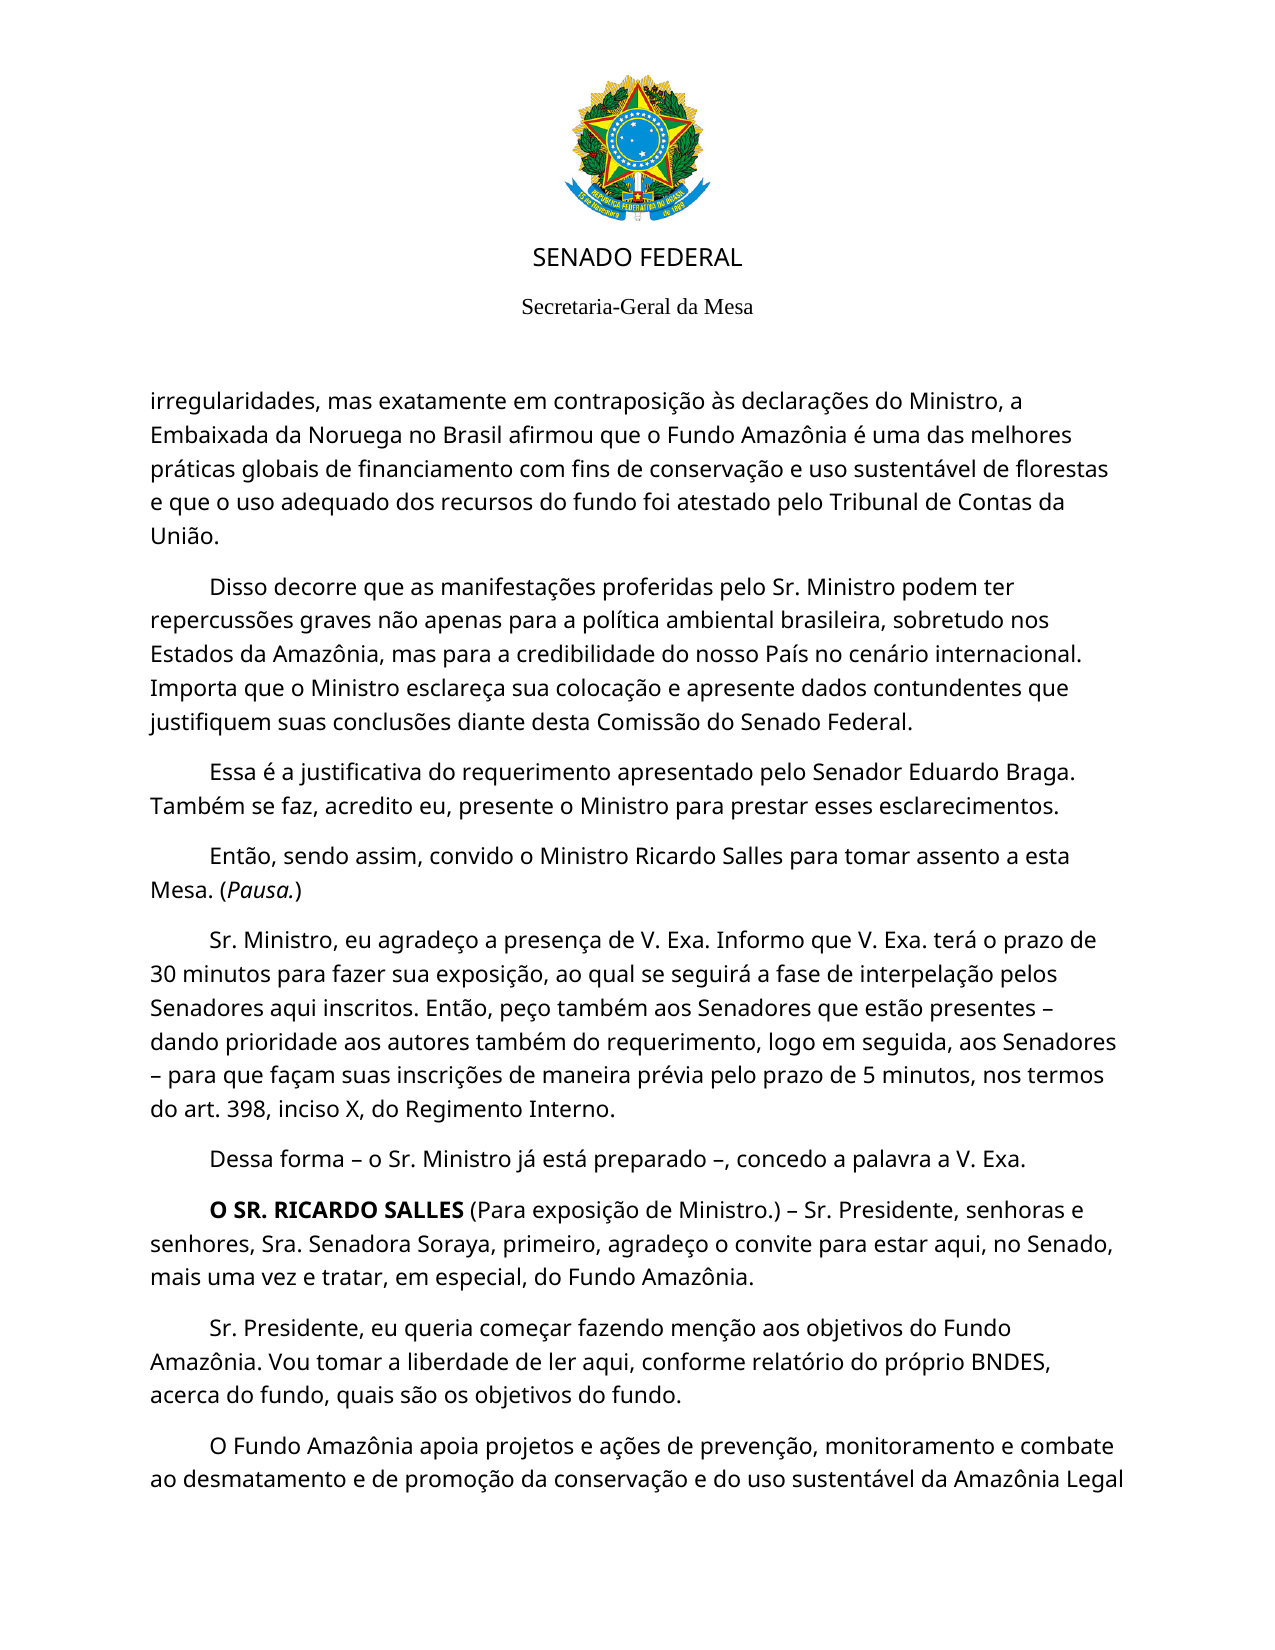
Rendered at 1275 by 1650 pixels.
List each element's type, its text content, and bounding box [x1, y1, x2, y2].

text Sr. Ministro, eu agradeço a presença de V. Exa. Informo que V. Exa. terá o prazo de 30 minutos para fazer sua exposição, ao qual se seguirá a fase de interpelação pelos Senadores aqui inscritos. Então, peço também aos Senadores que estão presentes – dando prioridade aos autores também do requerimento, logo em seguida, aos Senadores – para que façam suas inscrições de maneira prévia pelo prazo de 5 minutos, nos termos do art. 398, inciso X, do Regimento Interno. [150, 924, 1125, 1124]
text Disso decorre que as manifestações proferidas pelo Sr. Ministro podem ter repercussões graves não apenas para a política ambiental brasileira, sobretudo nos Estados da Amazônia, mas para a credibilidade do nosso País no cenário internacional. Importa que o Ministro esclareça sua colocação e apresente dados contundentes que justifiquem suas conclusões diante desta Comissão do Senado Federal. [150, 570, 1125, 737]
text Essa é a justificativa do requerimento apresentado pelo Senador Eduardo Braga. Também se faz, acredito eu, presente o Ministro para prestar esses esclarecimentos. [150, 756, 1125, 821]
picture [564, 75, 711, 221]
text Sr. Presidente, eu queria começar fazendo menção aos objetivos do Fundo Amazônia. Vou tomar a liberdade de ler aqui, conforme relatório do próprio BNDES, acerca do fundo, quais são os objetivos do fundo. [150, 1312, 1125, 1410]
text Então, sendo assim, convido o Ministro Ricardo Salles para tomar assento a esta Mesa. (Pausa.) [150, 840, 1125, 905]
text Dessa forma – o Sr. Ministro já está preparado –, concedo a palavra a V. Exa. [150, 1143, 1125, 1174]
text O SR. RICARDO SALLES (Para exposição de Ministro.) – Sr. Presidente, senhoras e senhores, Sra. Senadora Soraya, primeiro, agradeço o convite para estar aqui, no Senado, mais uma vez e tratar, em especial, do Fundo Amazônia. [150, 1194, 1125, 1292]
